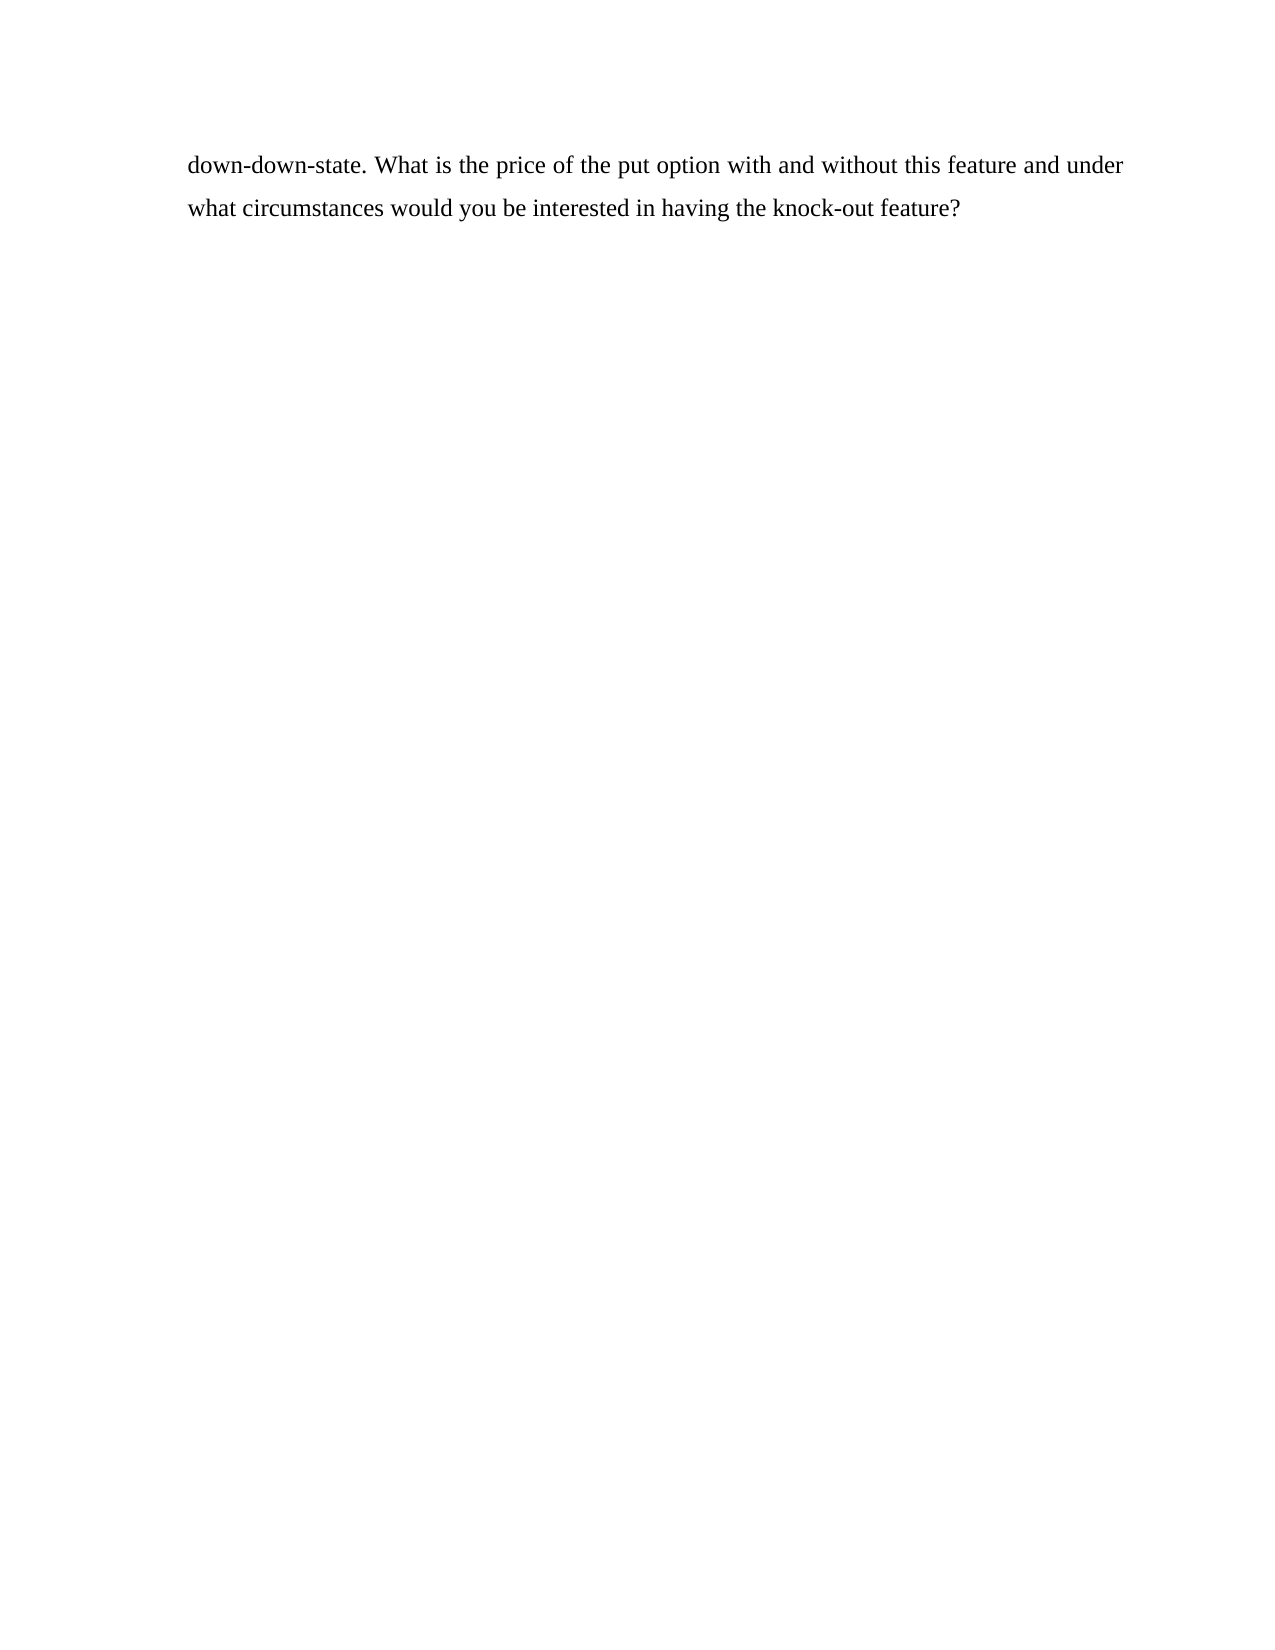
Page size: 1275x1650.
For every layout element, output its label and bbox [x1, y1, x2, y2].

list [150, 150, 1125, 222]
